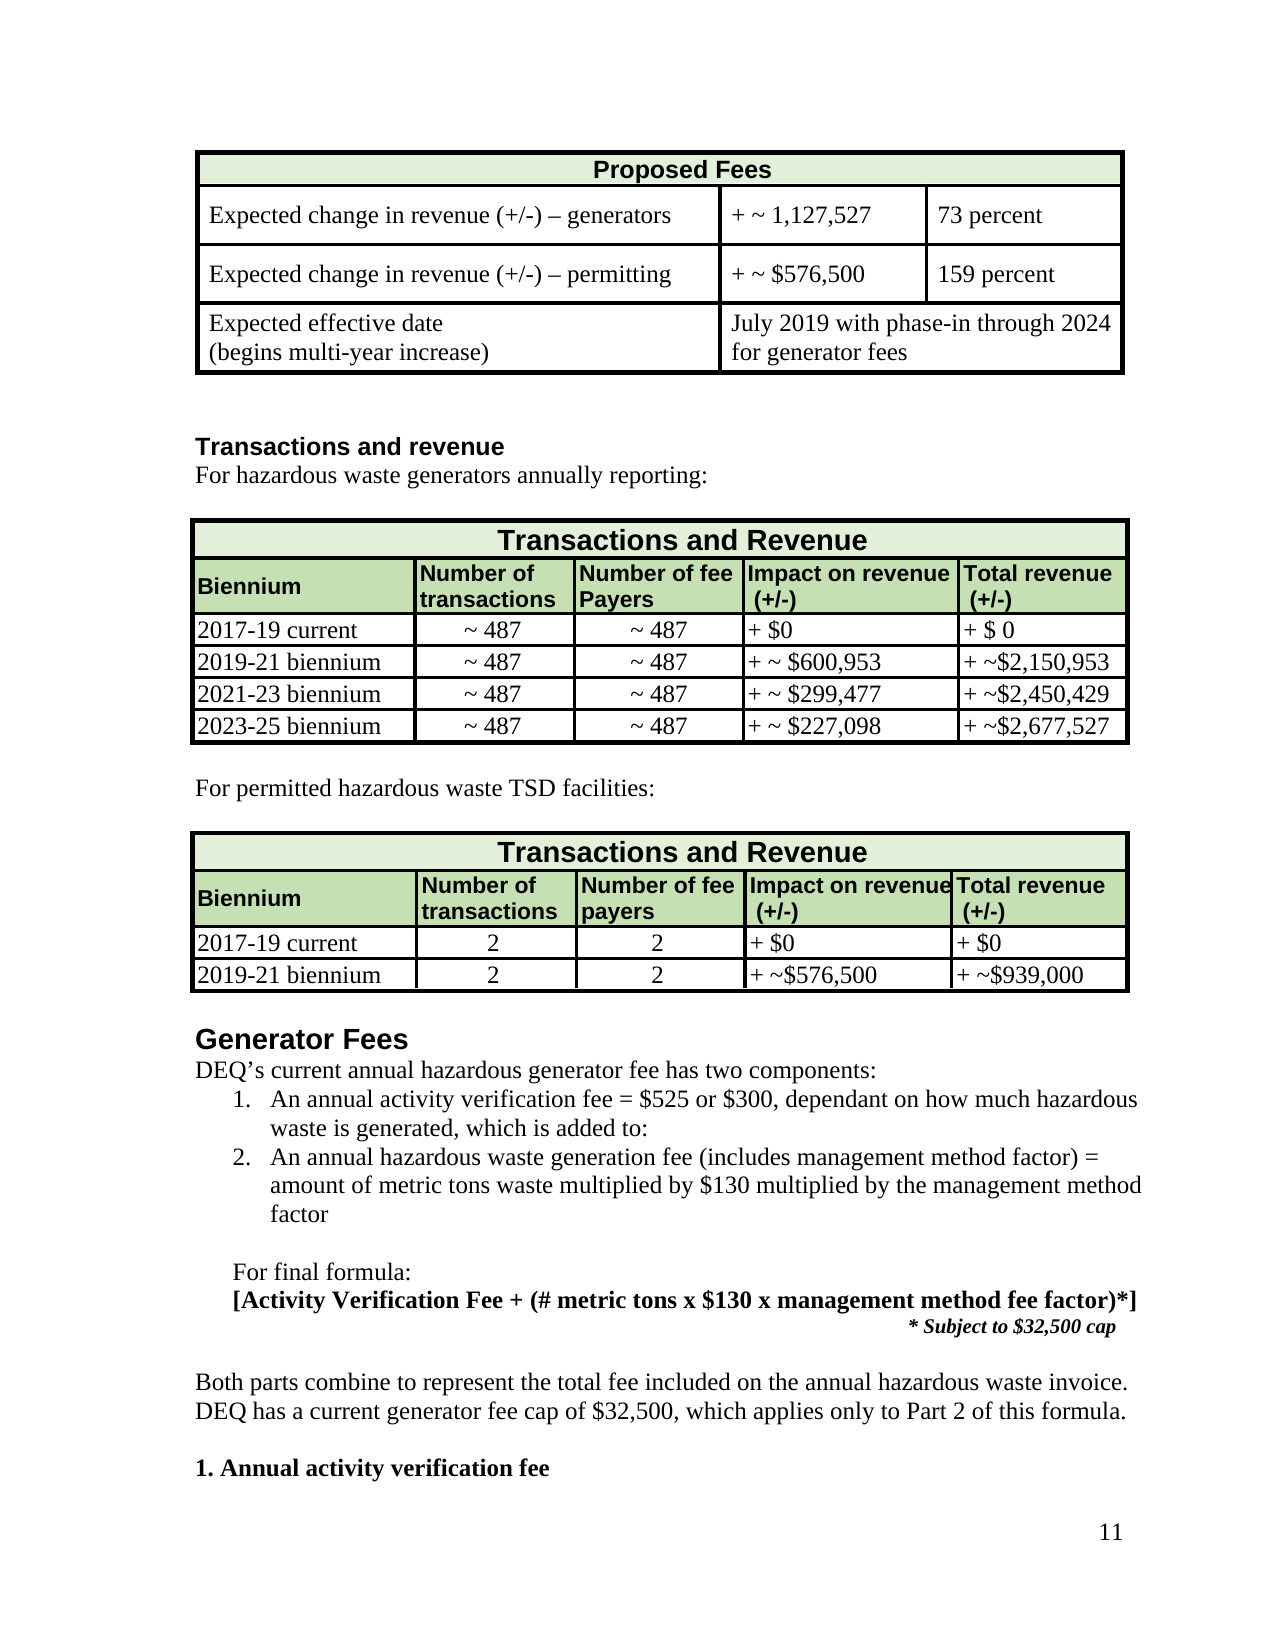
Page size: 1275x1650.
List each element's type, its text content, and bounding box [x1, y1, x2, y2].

table_cell Number of fee payers [578, 872, 743, 925]
table_cell ~ 487 [576, 679, 742, 708]
table_cell + $0 [745, 615, 957, 644]
table_cell Impact on revenue (+/-) [747, 872, 950, 925]
table_cell + ~$576,500 [747, 960, 950, 988]
table_cell July 2019 with phase-in through 2024 for generator fees [722, 305, 1120, 370]
table_cell + ~ $227,098 [745, 711, 957, 740]
table_cell Number of fee Payers [576, 560, 742, 612]
table_cell Expected effective date (begins multi-year increase) [200, 305, 718, 370]
table_cell ~ 487 [417, 679, 573, 708]
table_header Proposed Fees [200, 155, 1120, 183]
table_cell + $0 [747, 928, 950, 957]
table_cell 2017-19 current [195, 928, 415, 957]
table_cell Biennium [195, 560, 413, 612]
table_cell 2019-21 biennium [195, 960, 415, 988]
table_cell 2019-21 biennium [195, 647, 413, 676]
table_cell Expected change in revenue (+/-) – permitting [200, 246, 718, 301]
table_cell Impact on revenue (+/-) [745, 560, 957, 612]
table_cell ~ 487 [417, 711, 573, 740]
table_cell + ~$2,450,429 [960, 679, 1125, 708]
table_cell Total revenue (+/-) [960, 560, 1125, 612]
text * Subject to $32,500 cap [345, 1314, 1132, 1338]
table_cell 2 [418, 928, 575, 957]
table_cell 2 [578, 960, 743, 988]
table_cell + ~ $576,500 [722, 246, 925, 301]
text [Activity Verification Fee + (# metric tons x $130 x management method fee factor)*] [232, 1285, 1170, 1314]
table_cell Expected change in revenue (+/-) – generators [200, 187, 718, 242]
table_cell + $ 0 [960, 615, 1125, 644]
table_cell Total revenue (+/-) [953, 872, 1125, 925]
table_cell 2021-23 biennium [195, 679, 413, 708]
text Transactions and revenue [195, 432, 1170, 461]
table_cell + ~ $299,477 [745, 679, 957, 708]
table_cell Number of transactions [418, 872, 575, 925]
table_cell ~ 487 [576, 711, 742, 740]
table_cell + ~ 1,127,527 [722, 187, 925, 242]
text Generator Fees [195, 1022, 1123, 1055]
table_header Transactions and Revenue [195, 523, 1125, 556]
table_cell + ~$2,677,527 [960, 711, 1125, 740]
table_cell Biennium [195, 872, 415, 925]
table_cell 2 [418, 960, 575, 988]
table_cell ~ 487 [576, 615, 742, 644]
text For final formula: [232, 1257, 1170, 1285]
list An annual hazardous waste generation fee (includes management method factor) = amount of metric tons waste multiplied by $130 multiplied by the management method factor [232, 1142, 1170, 1228]
text For permitted hazardous waste TSD facilities: [195, 773, 1170, 802]
table_cell ~ 487 [417, 615, 573, 644]
table_cell + ~$2,150,953 [960, 647, 1125, 676]
table_cell 2 [578, 928, 743, 957]
table_cell 73 percent [928, 187, 1120, 242]
list An annual activity verification fee = $525 or $300, dependant on how much hazardous waste is generated, which is added to: [232, 1084, 1170, 1142]
table_cell ~ 487 [417, 647, 573, 676]
text Both parts combine to represent the total fee included on the annual hazardous waste invoice. DEQ has a current generator fee cap of $32,500, which applies only to Part 2 of this formula. [195, 1367, 1132, 1424]
table_cell ~ 487 [576, 647, 742, 676]
table_cell + ~$939,000 [953, 960, 1125, 988]
table_cell + $0 [953, 928, 1125, 957]
table_cell Number of transactions [417, 560, 573, 612]
table_cell 2023-25 biennium [195, 711, 413, 740]
table_cell + ~ $600,953 [745, 647, 957, 676]
table_header Transactions and Revenue [195, 835, 1125, 869]
table_cell 2017-19 current [195, 615, 413, 644]
table_cell 159 percent [928, 246, 1120, 301]
text DEQ’s current annual hazardous generator fee has two components: [195, 1055, 1170, 1084]
text 1. Annual activity verification fee [195, 1453, 1123, 1482]
text For hazardous waste generators annually reporting: [195, 461, 1170, 489]
